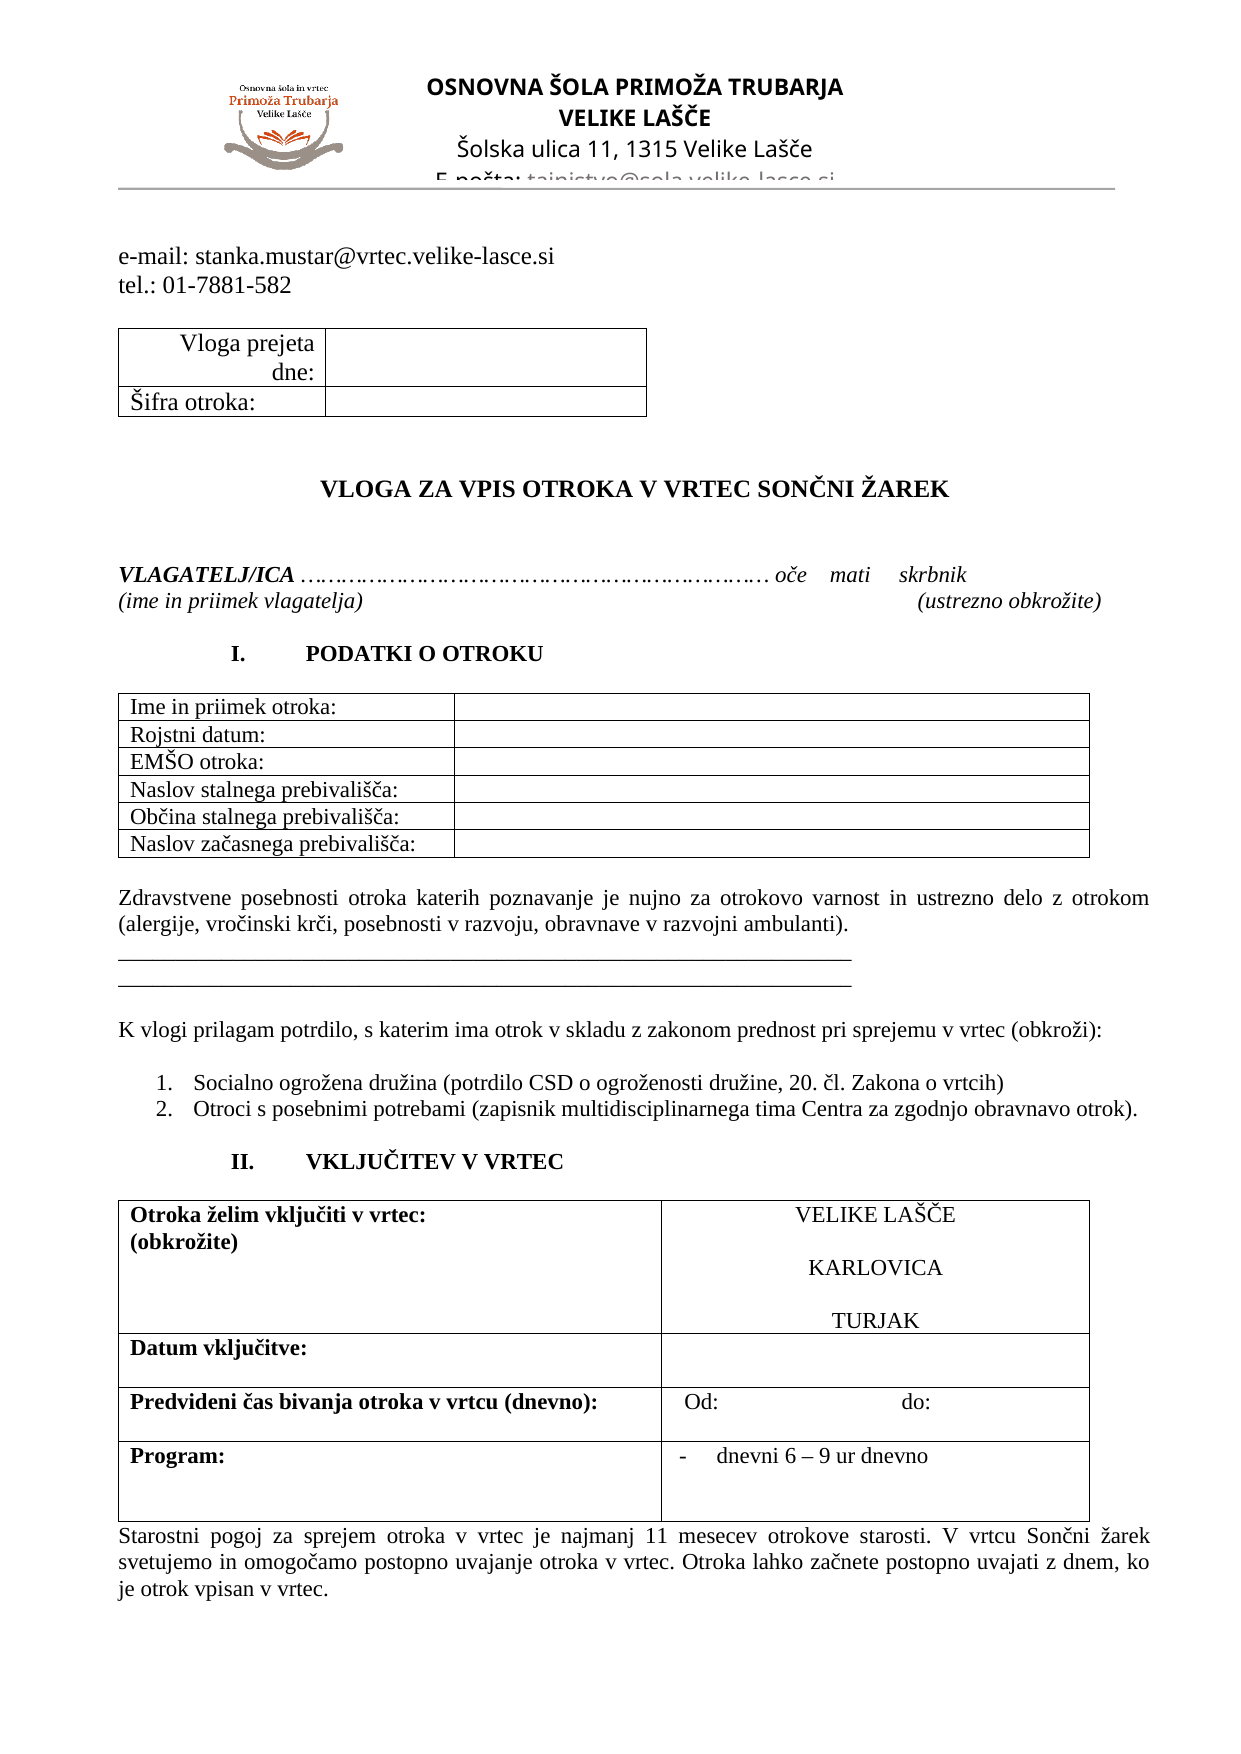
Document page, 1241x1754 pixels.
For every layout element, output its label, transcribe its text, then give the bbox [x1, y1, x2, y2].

table_header VELIKE LAŠČE KARLOVICA TURJAK [662, 1201, 1089, 1333]
table_cell Predvideni čas bivanja otroka v vrtcu (dnevno): [119, 1388, 661, 1441]
table_cell Naslov začasnega prebivališča: [119, 830, 454, 857]
text Starostni pogoj za sprejem otroka v vrtec je najmanj 11 mesecev otrokove starosti. V vrtcu Sončni žarek svetujemo in omogočamo postopno uvajanje otroka v vrtec. Otroka lahko začnete postopno uvajati z dnem, ko je otrok vpisan v vrtec. [118, 1522, 1152, 1601]
table_cell dnevni 6 – 9 ur dnevno [662, 1442, 1089, 1521]
table_cell [455, 776, 1089, 802]
table_cell [455, 830, 1089, 857]
text K vlogi prilagam potrdilo, s katerim ima otrok v skladu z zakonom prednost pri sprejemu v vrtec (obkroži): [118, 1016, 1152, 1042]
table_cell Datum vključitve: [119, 1334, 661, 1387]
table_header Vloga prejeta dne: [119, 329, 325, 386]
text (ime in priimek vlagatelja) (ustrezno obkrožite) [118, 587, 1152, 613]
table_cell [455, 803, 1089, 829]
text e-mail: stanka.mustar@vrtec.velike-lasce.si [118, 241, 1152, 270]
text VLOGA ZA VPIS OTROKA V VRTEC SONČNI ŽAREK [118, 474, 1152, 503]
table_cell [662, 1334, 1089, 1387]
table_header Otroka želim vključiti v vrtec: (obkrožite) [119, 1201, 661, 1333]
text tel.: 01-7881-582 [118, 270, 1152, 299]
list VKLJUČITEV V VRTEC [231, 1148, 1152, 1174]
table_cell [455, 721, 1089, 747]
list PODATKI O OTROKU [231, 640, 1152, 666]
table_cell [455, 748, 1089, 774]
table_header [455, 694, 1089, 720]
picture [190, 49, 377, 205]
table_cell Naslov stalnega prebivališča: [119, 776, 454, 802]
table_cell Program: [119, 1442, 661, 1521]
table_cell Občina stalnega prebivališča: [119, 803, 454, 829]
list Otroci s posebnimi potrebami (zapisnik multidisciplinarnega tima Centra za zgodnjo obravnavo otrok). [156, 1095, 1152, 1121]
text Zdravstvene posebnosti otroka katerih poznavanje je nujno za otrokovo varnost in ustrezno delo z otrokom (alergije, vročinski krči, posebnosti v razvoju, obravnave v razvojni ambulanti). [118, 884, 1152, 937]
text ________________________________________________________________ [118, 963, 1152, 989]
table_cell EMŠO otroka: [119, 748, 454, 774]
table_cell Šifra otroka: [119, 387, 325, 416]
table_header Ime in priimek otroka: [119, 694, 454, 720]
table_header [326, 329, 646, 386]
table_cell Rojstni datum: [119, 721, 454, 747]
table_cell Od: do: [662, 1388, 1089, 1441]
list Socialno ogrožena družina (potrdilo CSD o ogroženosti družine, 20. čl. Zakona o vrtcih) [156, 1069, 1152, 1095]
table_cell [326, 387, 646, 416]
text VLAGATELJ/ICA …………………………………………………………… oče mati skrbnik [118, 561, 1152, 587]
text ________________________________________________________________ [118, 937, 1152, 963]
